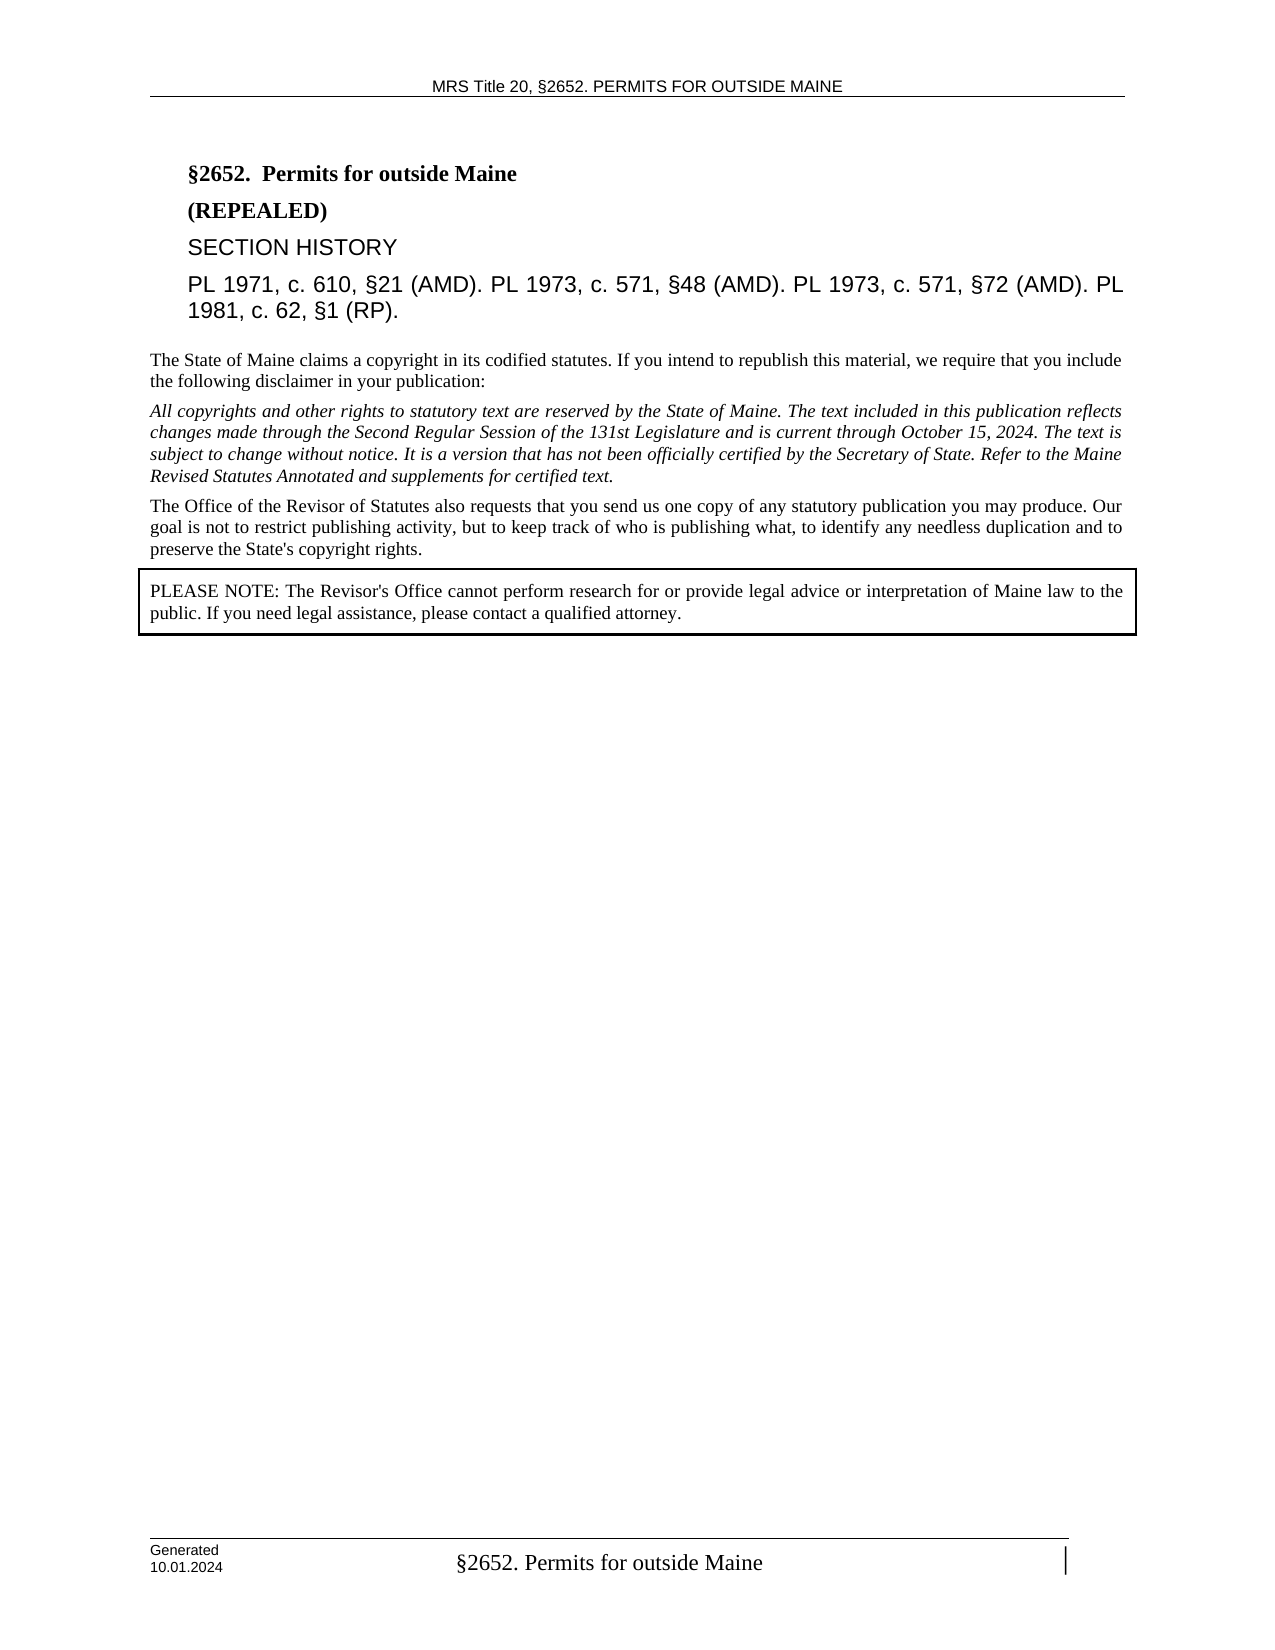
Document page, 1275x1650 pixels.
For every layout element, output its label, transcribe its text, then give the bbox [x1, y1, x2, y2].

text SECTION HISTORY [187, 234, 1125, 260]
text PLEASE NOTE: The Revisor's Office cannot perform research for or provide legal advice or interpretation of Maine law to the public. If you need legal assistance, please contact a qualified attorney. [140, 570, 1135, 633]
text §2652. Permits for outside Maine [187, 160, 1125, 187]
text All copyrights and other rights to statutory text are reserved by the State of Maine. The text included in this publication reflects changes made through the Second Regular Session of the 131st Legislature and is current through October 15, 2024 . The text is subject to change without notice. It is a version that has not been officially certified by the Secretary of State. Refer to the Maine Revised Statutes Annotated and supplements for certified text. [150, 400, 1125, 486]
text The Office of the Revisor of Statutes also requests that you send us one copy of any statutory publication you may produce. Our goal is not to restrict publishing activity, but to keep track of who is publishing what, to identify any needless duplication and to preserve the State's copyright rights. [150, 494, 1125, 559]
text PL 1971, c. 610, §21 (AMD). PL 1973, c. 571, §48 (AMD). PL 1973, c. 571, §72 (AMD). PL 1981, c. 62, §1 (RP). [187, 271, 1125, 323]
text (REPEALED) [187, 197, 1125, 223]
text The State of Maine claims a copyright in its codified statutes. If you intend to republish this material, we require that you include the following disclaimer in your publication: [150, 348, 1125, 392]
